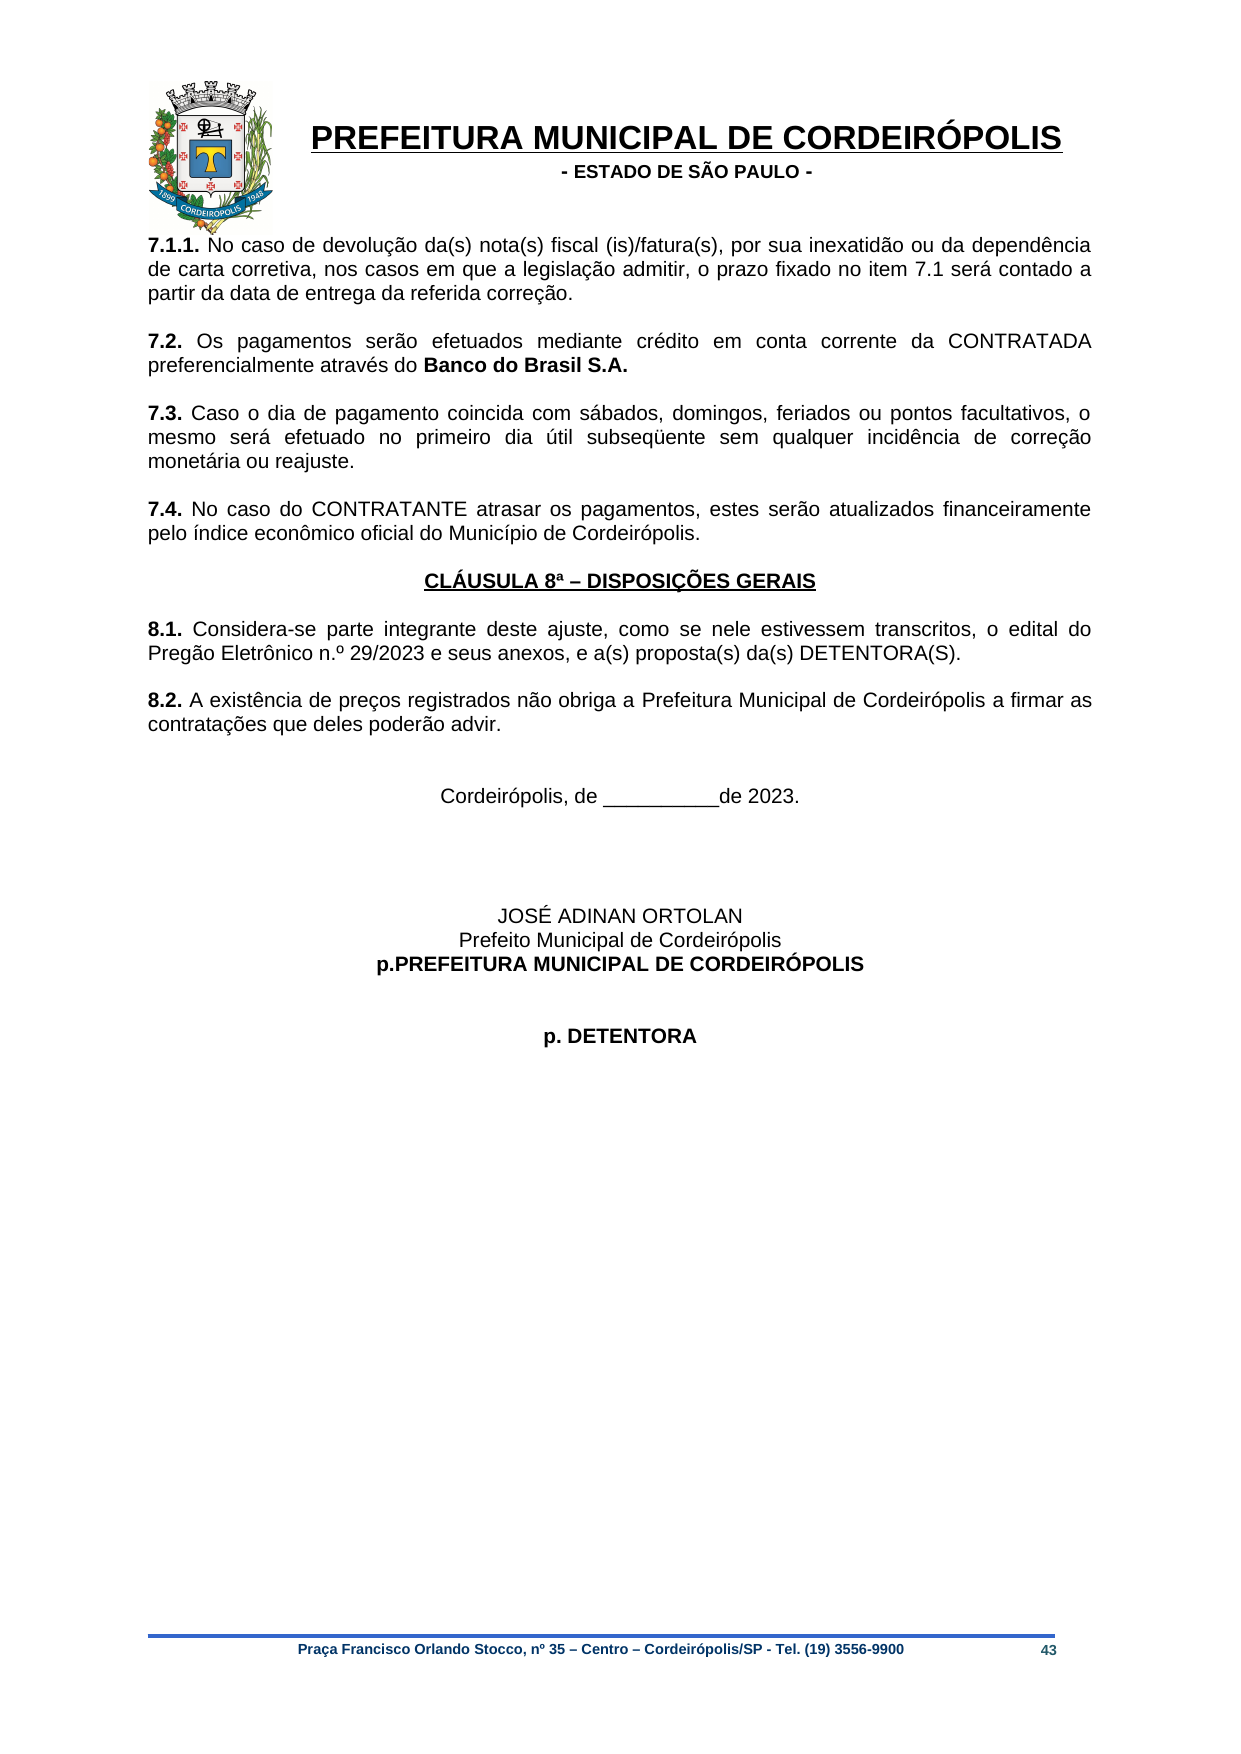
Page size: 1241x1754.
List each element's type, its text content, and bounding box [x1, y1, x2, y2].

text 7.2. Os pagamentos serão efetuados mediante crédito em conta corrente da CONTRATADA preferencialmente através do Banco do Brasil S.A. [148, 329, 1092, 377]
picture [148, 81, 273, 233]
text 7.3. Caso o dia de pagamento coincida com sábados, domingos, feriados ou pontos facultativos, o mesmo será efetuado no primeiro dia útil subseqüente sem qualquer incidência de correção monetária ou reajuste. [148, 401, 1092, 473]
text 7.4. No caso do CONTRATANTE atrasar os pagamentos, estes serão atualizados financeiramente pelo índice econômico oficial do Município de Cordeirópolis. [148, 497, 1092, 544]
title p. DETENTORA [148, 1024, 1092, 1048]
text 8.2. A existência de preços registrados não obriga a Prefeitura Municipal de Cordeirópolis a firmar as contratações que deles poderão advir. [148, 688, 1092, 736]
text 7.1.1. No caso de devolução da(s) nota(s) fiscal (is)/fatura(s), por sua inexatidão ou da dependência de carta corretiva, nos casos em que a legislação admitir, o prazo fixado no item 7.1 será contado a partir da data de entrega da referida correção. [148, 233, 1092, 305]
title Cordeirópolis, de __________de 2023. [148, 784, 1092, 808]
text 8.1. Considera-se parte integrante deste ajuste, como se nele estivessem transcritos, o edital do Pregão Eletrônico n.º 29/2023 e seus anexos, e a(s) proposta(s) da(s) DETENTORA(S). [148, 616, 1092, 664]
title CLÁUSULA 8ª – DISPOSIÇÕES GERAIS [148, 568, 1092, 592]
title JOSÉ ADINAN ORTOLAN [148, 904, 1092, 928]
title p.PREFEITURA MUNICIPAL DE CORDEIRÓPOLIS [148, 952, 1092, 976]
title Prefeito Municipal de Cordeirópolis [148, 928, 1092, 952]
